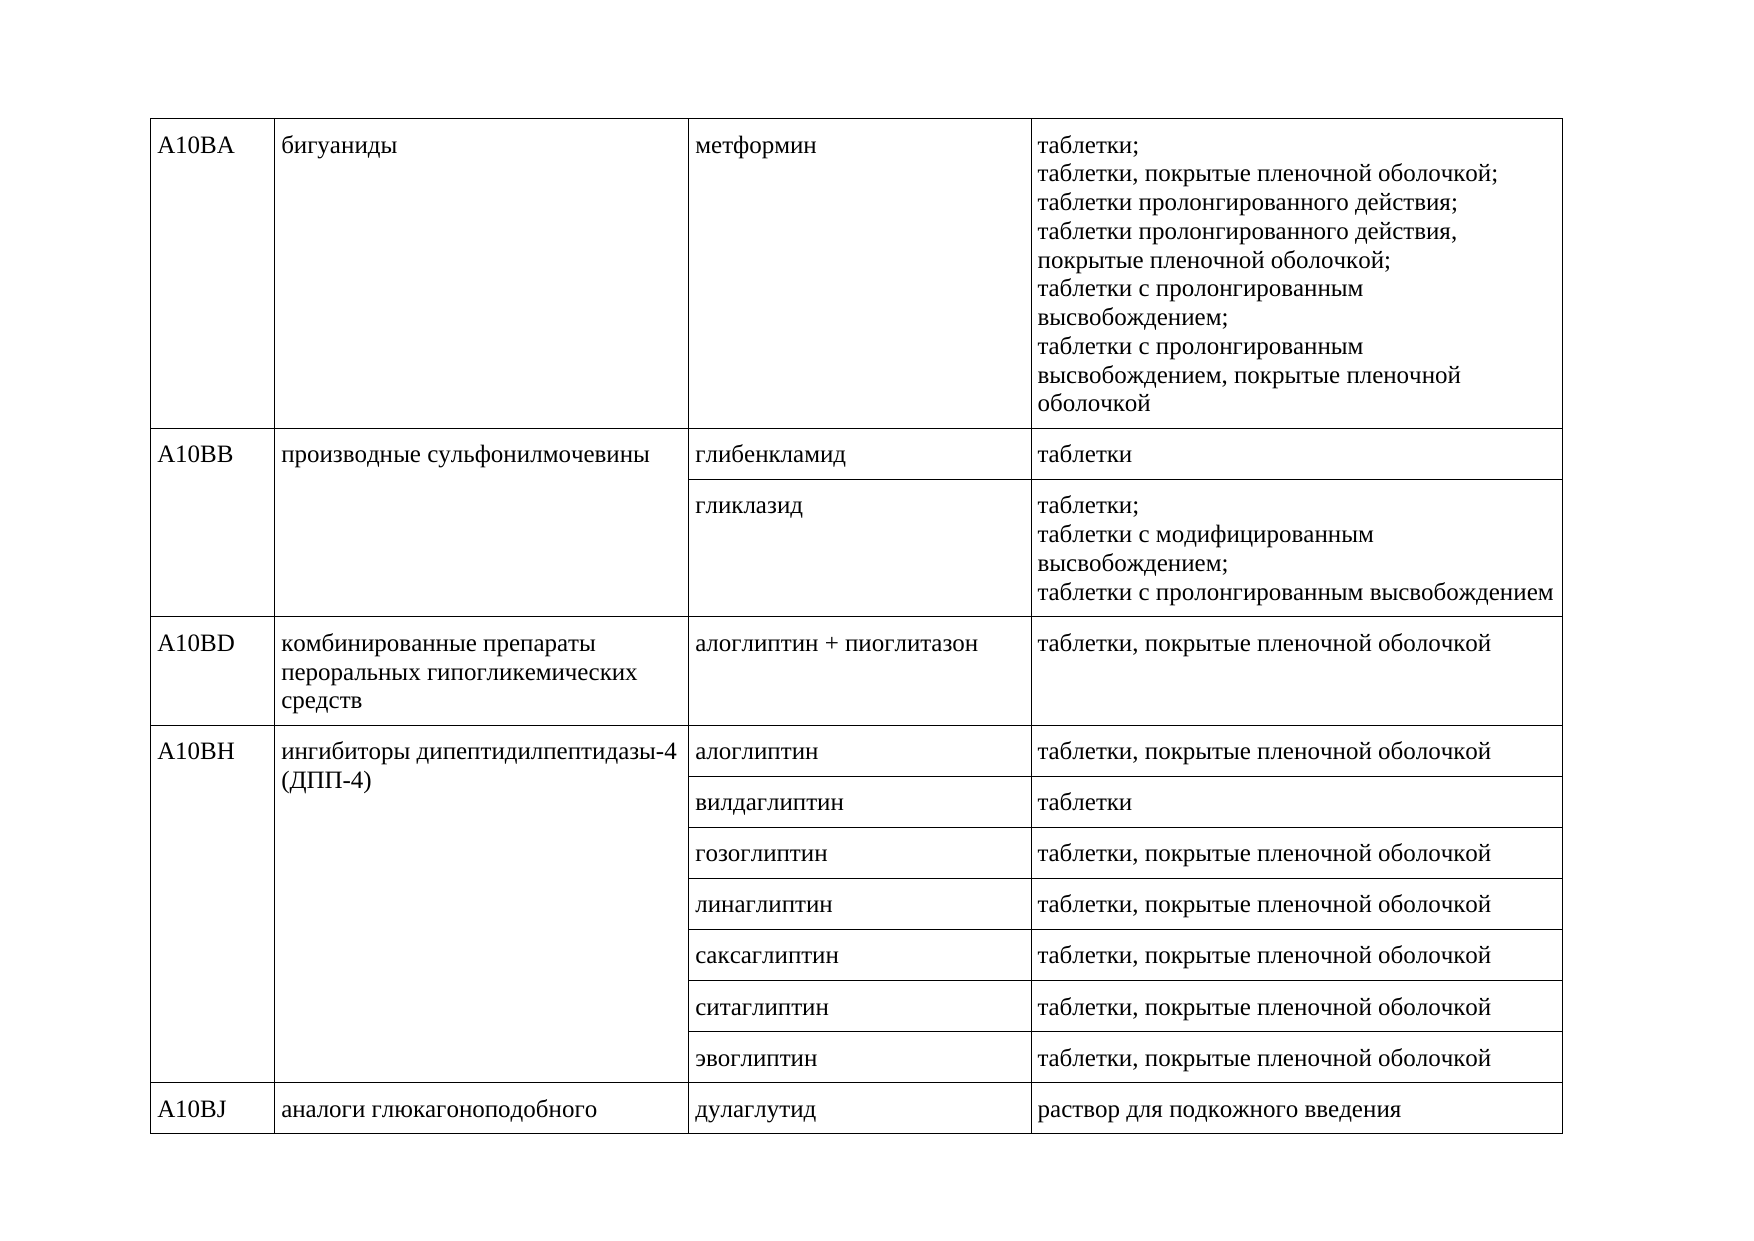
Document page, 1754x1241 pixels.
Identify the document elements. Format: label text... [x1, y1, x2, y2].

table_cell таблетки, покрытые пленочной оболочкой [1032, 1032, 1562, 1082]
table_cell таблетки [1032, 429, 1562, 479]
table_cell гликлазид [689, 480, 1031, 616]
table_cell таблетки; таблетки, покрытые пленочной оболочкой; таблетки пролонгированного действия; таблетки пролонгированного действия, покрытые пленочной оболочкой; таблетки с пролонгированным высвобождением; таблетки с пролонгированным высвобождением, покрытые пленочной оболочкой [1032, 119, 1562, 428]
table_cell таблетки, покрытые пленочной оболочкой [1032, 617, 1562, 725]
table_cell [1032, 1083, 1562, 1133]
table_cell саксаглиптин [689, 930, 1031, 980]
table_cell производные сульфонилмочевины [275, 429, 688, 616]
table_cell гозоглиптин [689, 828, 1031, 878]
table_cell глибенкламид [689, 429, 1031, 479]
table_cell алоглиптин + пиоглитазон [689, 617, 1031, 725]
table_cell ситаглиптин [689, 981, 1031, 1031]
table_cell A10BH [151, 726, 274, 1082]
table_cell A10BB [151, 429, 274, 616]
table_cell таблетки, покрытые пленочной оболочкой [1032, 828, 1562, 878]
table_cell A10BD [151, 617, 274, 725]
table_cell таблетки [1032, 777, 1562, 827]
table_cell линаглиптин [689, 879, 1031, 929]
table_cell таблетки, покрытые пленочной оболочкой [1032, 981, 1562, 1031]
table_cell таблетки, покрытые пленочной оболочкой [1032, 930, 1562, 980]
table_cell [275, 1083, 688, 1133]
table_cell метформин [689, 119, 1031, 428]
table_cell бигуаниды [275, 119, 688, 428]
table_cell таблетки; таблетки с модифицированным высвобождением; таблетки с пролонгированным высвобождением [1032, 480, 1562, 616]
table_cell таблетки, покрытые пленочной оболочкой [1032, 726, 1562, 776]
table_cell вилдаглиптин [689, 777, 1031, 827]
table_cell A10BA [151, 119, 274, 428]
table_cell таблетки, покрытые пленочной оболочкой [1032, 879, 1562, 929]
table_cell комбинированные препараты пероральных гипогликемических средств [275, 617, 688, 725]
table_cell A10BJ [151, 1083, 274, 1133]
table_cell алоглиптин [689, 726, 1031, 776]
table_cell ингибиторы дипептидилпептидазы-4 (ДПП-4) [275, 726, 688, 1082]
table_cell эвоглиптин [689, 1032, 1031, 1082]
table_cell дулаглутид [689, 1083, 1031, 1133]
